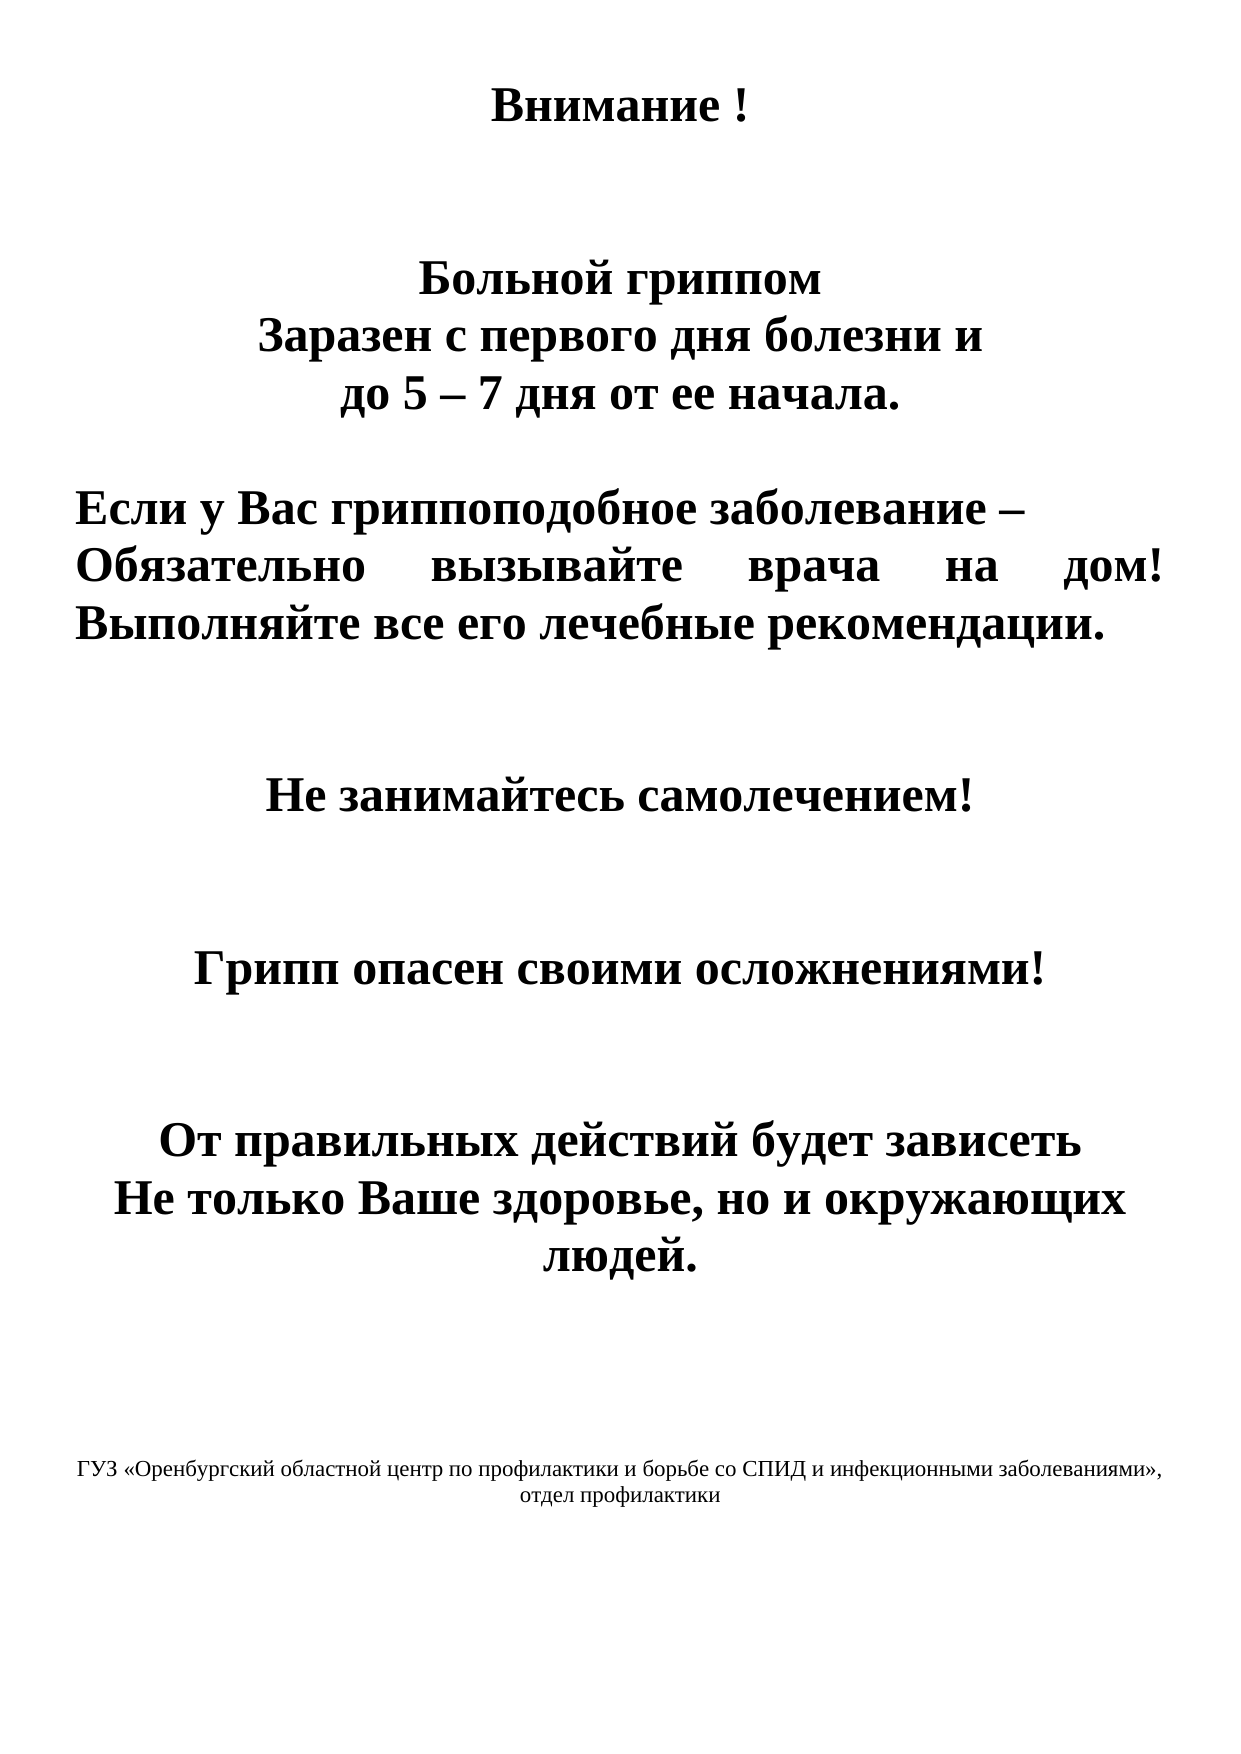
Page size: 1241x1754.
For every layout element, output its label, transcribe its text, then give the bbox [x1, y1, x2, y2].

text Обязательно вызывайте врача на дом! Выполняйте все его лечебные рекомендации. [75, 535, 1165, 650]
text Внимание ! [75, 75, 1165, 132]
text Если у Вас гриппоподобное заболевание – [75, 477, 1165, 535]
text до 5 – 7 дня от ее начала. [75, 362, 1165, 420]
text Не только Ваше здоровье, но и окружающих людей. [75, 1167, 1165, 1282]
text Не занимайтесь самолечением! [75, 765, 1165, 822]
text Больной гриппом [75, 247, 1165, 305]
text ГУЗ «Оренбургский областной центр по профилактики и борьбе со СПИД и инфекционными заболеваниями», отдел профилактики [75, 1455, 1165, 1508]
text Заразен с первого дня болезни и [75, 305, 1165, 362]
text От правильных действий будет зависеть [75, 1110, 1165, 1167]
text Грипп опасен своими осложнениями! [75, 937, 1165, 995]
